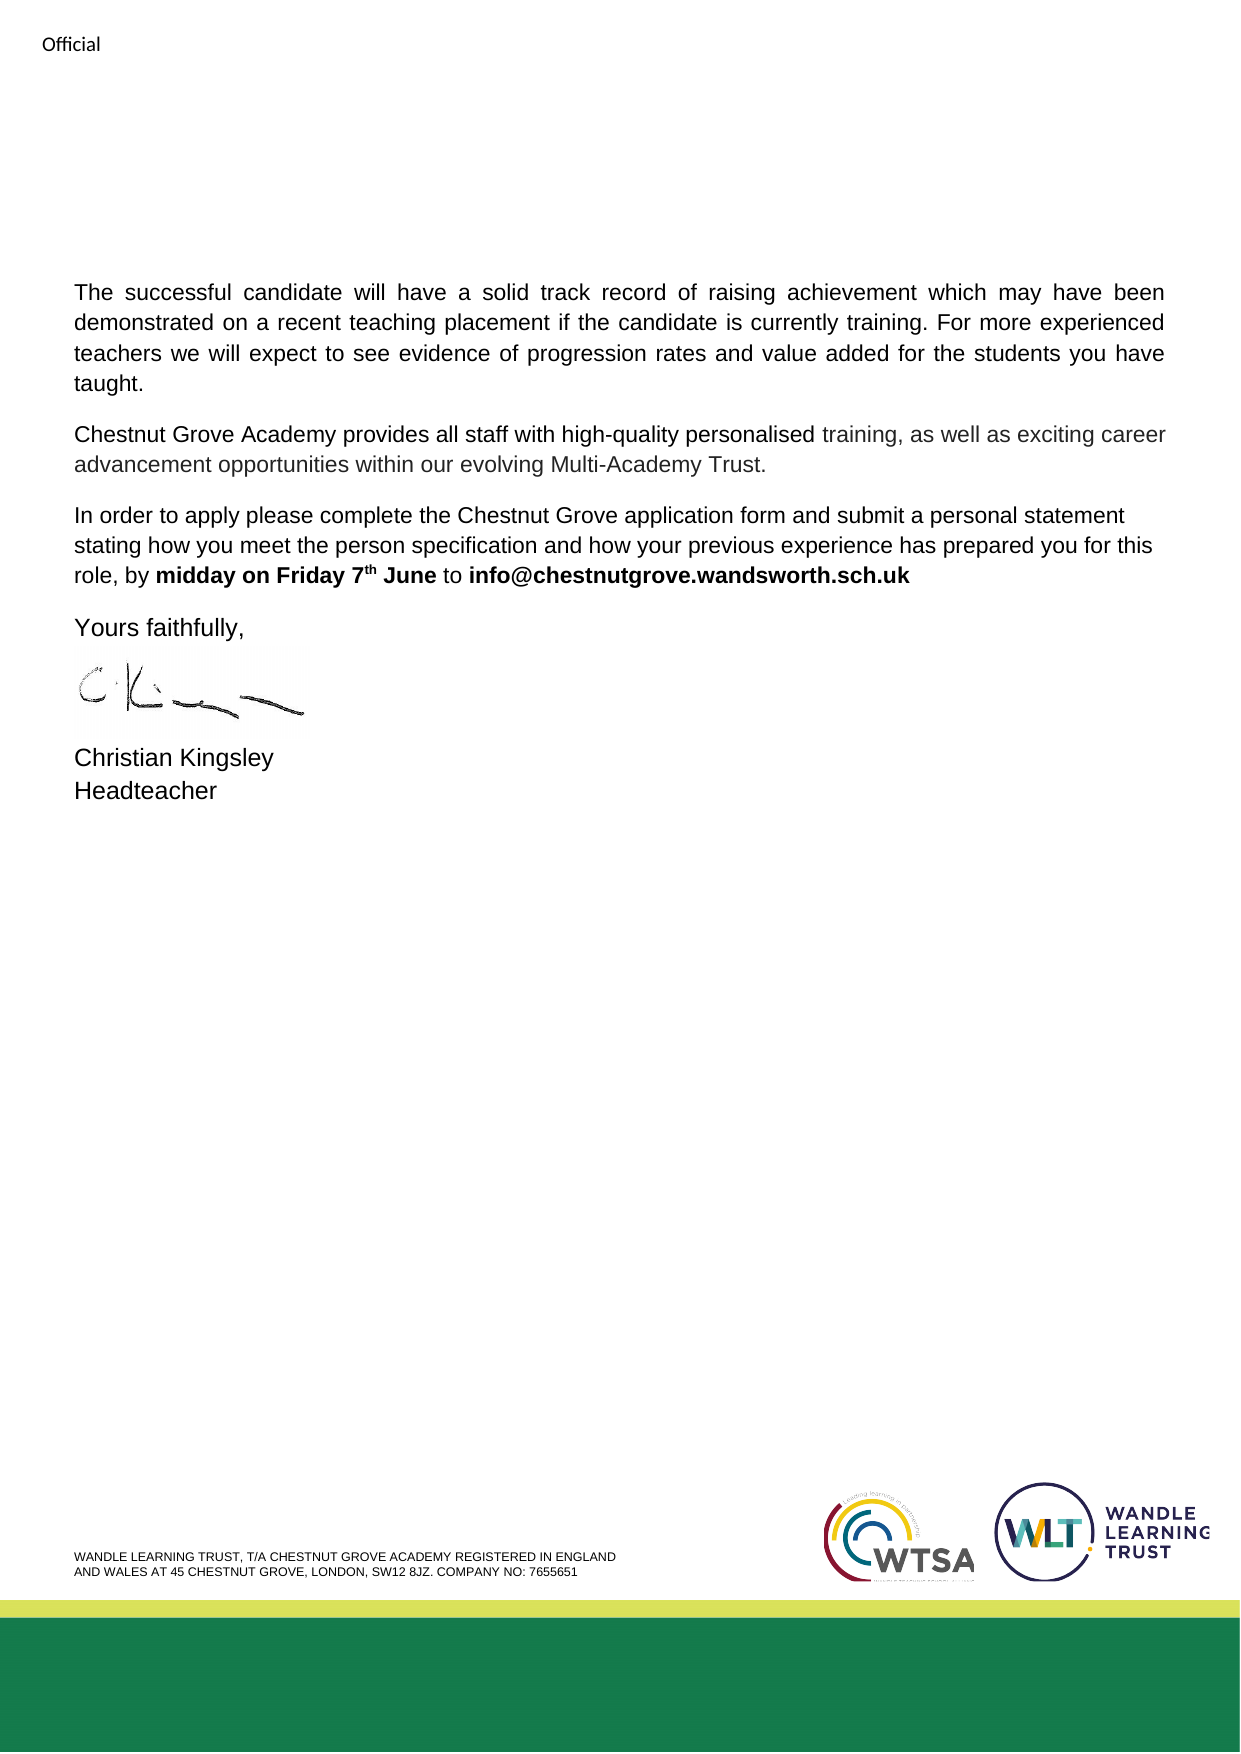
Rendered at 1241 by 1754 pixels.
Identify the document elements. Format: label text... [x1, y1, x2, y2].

text Christian Kingsley [74, 743, 1167, 772]
picture [823, 1481, 974, 1582]
text The successful candidate will have a solid track record of raising achievement which may have been demonstrated on a recent teaching placement if the candidate is currently training. For more experienced teachers we will expect to see evidence of progression rates and value added for the students you have taught. [74, 279, 1167, 396]
text In order to apply please complete the Chestnut Grove application form and submit a personal statement stating how you meet the person specification and how your previous experience has prepared you for this role, by midday on Friday 7th June to info@chestnutgrove.wandsworth.sch.uk [74, 502, 1167, 589]
picture [992, 1481, 1210, 1582]
text Yours faithfully, [74, 613, 1167, 642]
picture [0, 1600, 1241, 1751]
text Chestnut Grove Academy provides all staff with high-quality personalised training, as well as exciting career advancement opportunities within our evolving Multi-Academy Trust. [74, 421, 1167, 477]
text Headteacher [74, 776, 1167, 805]
picture [73, 646, 310, 739]
